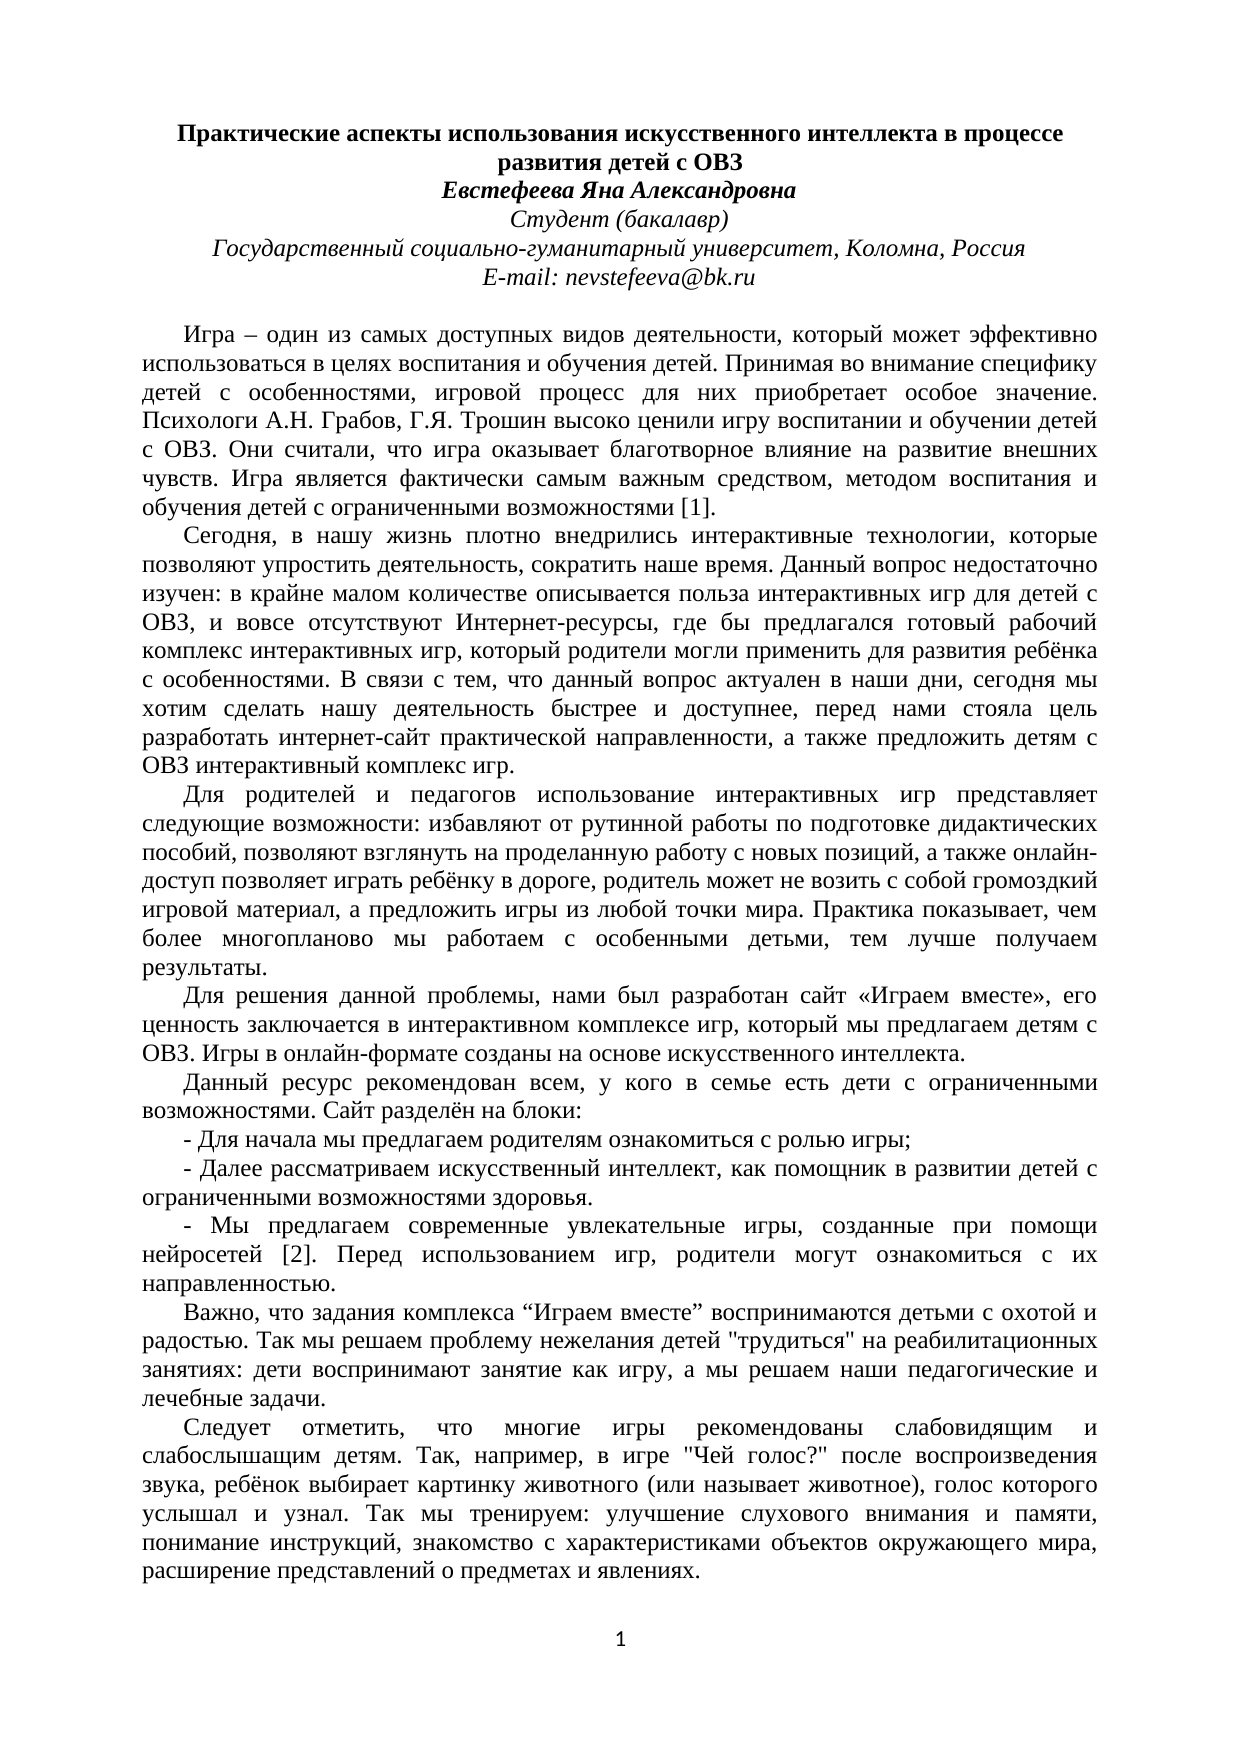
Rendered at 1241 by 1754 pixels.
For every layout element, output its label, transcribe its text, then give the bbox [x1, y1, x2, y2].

text Евстефеева Яна Александровна [142, 176, 1098, 204]
text - Мы предлагаем современные увлекательные игры, созданные при помощи нейросетей [2]. Перед использованием игр, родители могут ознакомиться с их направленностью. [142, 1211, 1098, 1297]
text E-mail: nevstefeeva@bk.ru [142, 262, 1098, 291]
text Практические аспекты использования искусственного интеллекта в процессе развития детей с ОВЗ [142, 118, 1098, 176]
text Важно, что задания комплекса “Играем вместе” воспринимаются детьми с охотой и радостью. Так мы решаем проблему нежелания детей "трудиться" на реабилитационных занятиях: дети воспринимают занятие как игру, а мы решаем наши педагогические и лечебные задачи. [142, 1297, 1098, 1412]
text Студент (бакалавр) [142, 204, 1098, 233]
text - Далее рассматриваем искусственный интеллект, как помощник в развитии детей с ограниченными возможностями здоровья. [142, 1153, 1098, 1211]
text Государственный социально-гуманитарный университет, Коломна, Россия [142, 233, 1098, 262]
text Для решения данной проблемы, нами был разработан сайт «Играем вместе», его ценность заключается в интерактивном комплексе игр, который мы предлагаем детям с ОВЗ. Игры в онлайн-формате созданы на основе искусственного интеллекта. [142, 981, 1098, 1067]
text Игра – один из самых доступных видов деятельности, который может эффективно использоваться в целях воспитания и обучения детей. Принимая во внимание специфику детей с особенностями, игровой процесс для них приобретает особое значение. Психологи А.Н. Грабов, Г.Я. Трошин высоко ценили игру воспитании и обучении детей с ОВЗ. Они считали, что игра оказывает благотворное влияние на развитие внешних чувств. Игра является фактически самым важным средством, методом воспитания и обучения детей с ограниченными возможностями [1]. [142, 319, 1098, 521]
text Для родителей и педагогов использование интерактивных игр представляет следующие возможности: избавляют от рутинной работы по подготовке дидактических пособий, позволяют взглянуть на проделанную работу с новых позиций, а также онлайн-доступ позволяет играть ребёнку в дороге, родитель может не возить с собой громоздкий игровой материал, а предложить игры из любой точки мира. Практика показывает, чем более многопланово мы работаем с особенными детьми, тем лучше получаем результаты. [142, 779, 1098, 981]
text Сегодня, в нашу жизнь плотно внедрились интерактивные технологии, которые позволяют упростить деятельность, сократить наше время. Данный вопрос недостаточно изучен: в крайне малом количестве описывается польза интерактивных игр для детей с ОВЗ, и вовсе отсутствуют Интернет-ресурсы, где бы предлагался готовый рабочий комплекс интерактивных игр, который родители могли применить для развития ребёнка с особенностями. В связи с тем, что данный вопрос актуален в наши дни, сегодня мы хотим сделать нашу деятельность быстрее и доступнее, перед нами стояла цель разработать интернет-сайт практической направленности, а также предложить детям с ОВЗ интерактивный комплекс игр. [142, 521, 1098, 779]
text Следует отметить, что многие игры рекомендованы слабовидящим и слабослышащим детям. Так, например, в игре "Чей голос?" после воспроизведения звука, ребёнок выбирает картинку животного (или называет животное), голос которого услышал и узнал. Так мы тренируем: улучшение слухового внимания и памяти, понимание инструкций, знакомство с характеристиками объектов окружающего мира, расширение представлений о предметах и явлениях. [142, 1412, 1098, 1584]
text Данный ресурс рекомендован всем, у кого в семье есть дети с ограниченными возможностями. Сайт разделён на блоки: [142, 1067, 1098, 1124]
text - Для начала мы предлагаем родителям ознакомиться с ролью игры; [142, 1124, 1098, 1153]
